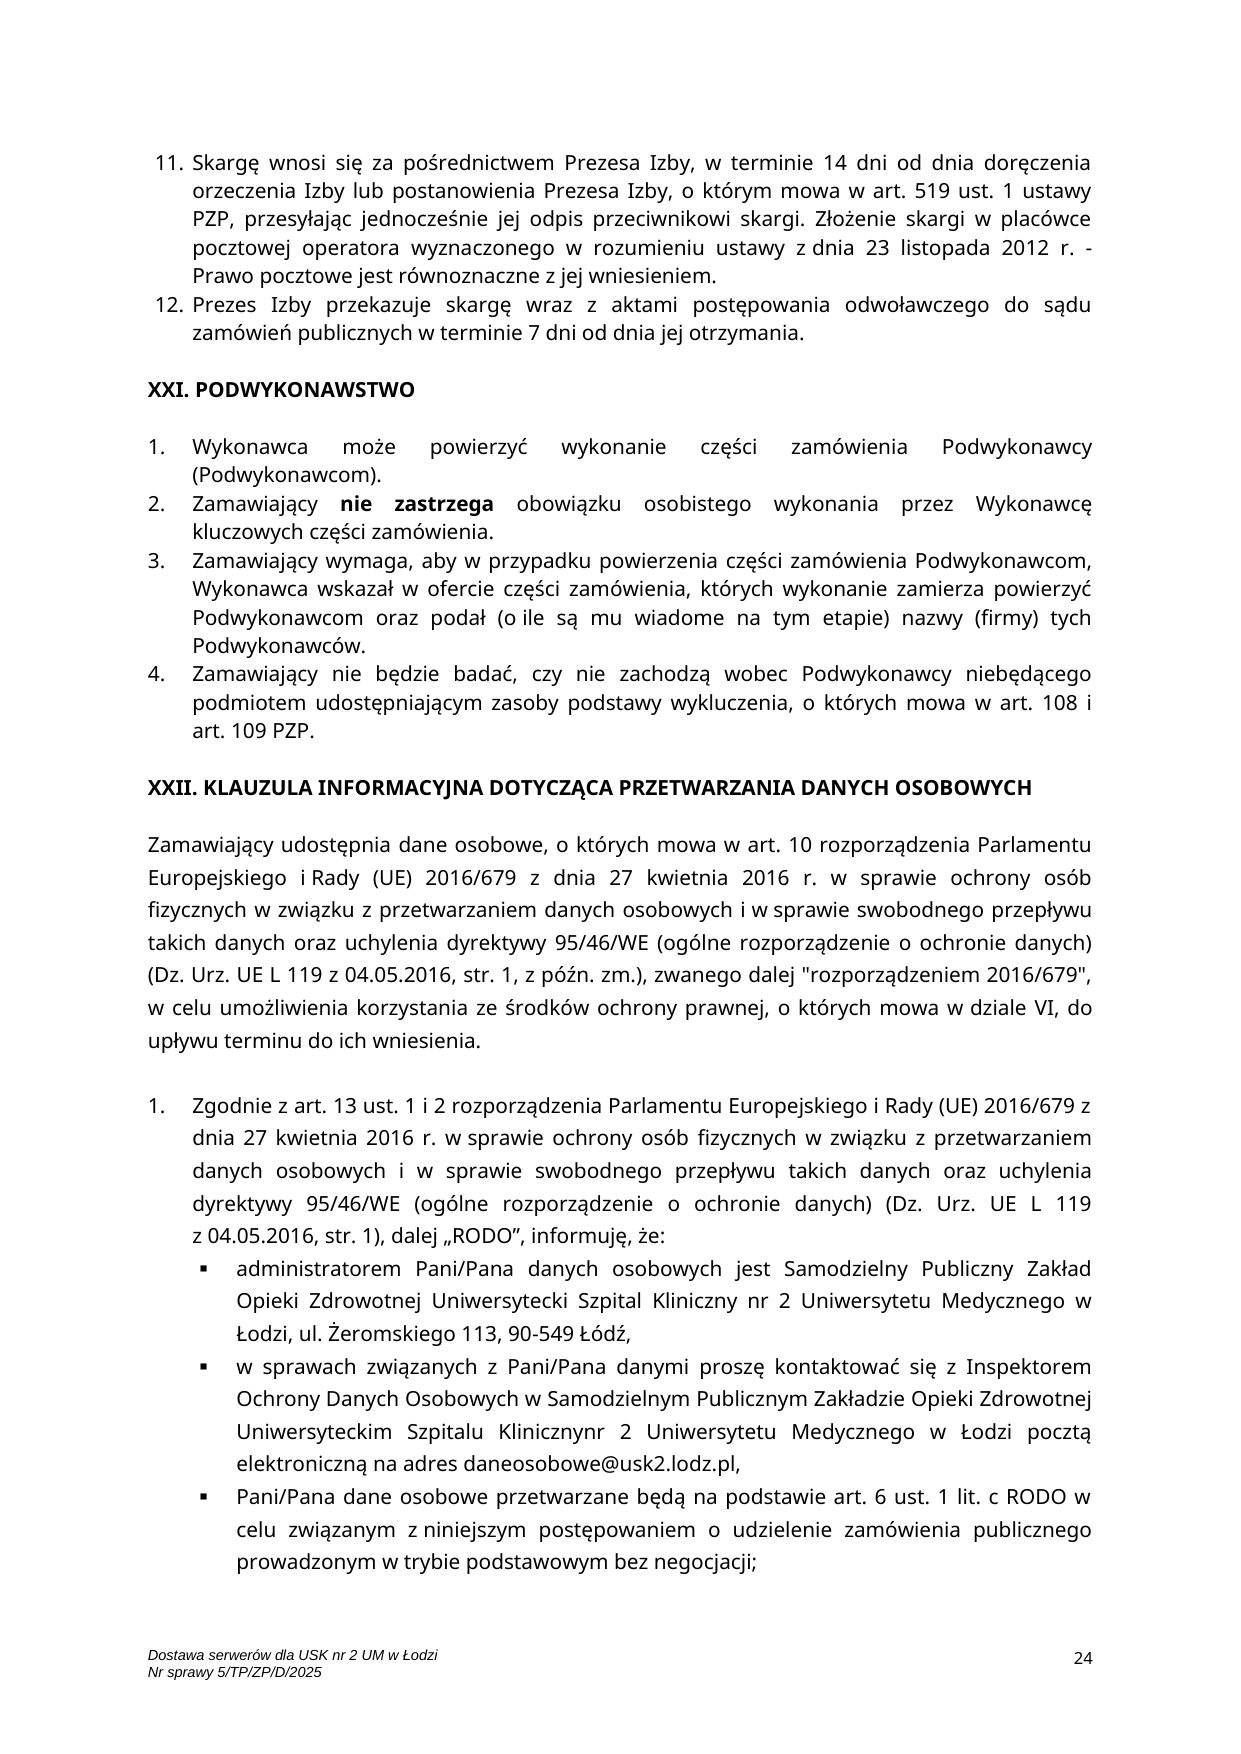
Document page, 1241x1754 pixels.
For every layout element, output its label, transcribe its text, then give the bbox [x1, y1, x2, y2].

list Pani/Pana dane osobowe przetwarzane będą na podstawie art. 6 ust. 1 lit. c RODO w celu związanym z niniejszym postępowaniem o udzielenie zamówienia publicznego prowadzonym w trybie podstawowym bez negocjacji; [199, 1482, 1093, 1576]
list w sprawach związanych z Pani/Pana danymi proszę kontaktować się z Inspektorem Ochrony Danych Osobowych w Samodzielnym Publicznym Zakładzie Opieki Zdrowotnej Uniwersyteckim Szpitalu Klinicznynr 2 Uniwersytetu Medycznego w Łodzi pocztą elektroniczną na adres daneosobowe@usk2.lodz.pl, [199, 1352, 1093, 1478]
list administratorem Pani/Pana danych osobowych jest Samodzielny Publiczny Zakład Opieki Zdrowotnej Uniwersytecki Szpital Kliniczny nr 2 Uniwersytetu Medycznego w Łodzi, ul. Żeromskiego 113, 90-549 Łódź, [199, 1254, 1093, 1348]
list Zamawiający nie będzie badać, czy nie zachodzą wobec Podwykonawcy niebędącego podmiotem udostępniającym zasoby podstawy wykluczenia, o których mowa w art. 108 i art. 109 PZP. [148, 659, 1093, 745]
list Zamawiający nie zastrzega obowiązku osobistego wykonania przez Wykonawcę kluczowych części zamówienia. [148, 489, 1093, 546]
list Skargę wnosi się za pośrednictwem Prezesa Izby, w terminie 14 dni od dnia doręczenia orzeczenia Izby lub postanowienia Prezesa Izby, o którym mowa w art. 519 ust. 1 ustawy PZP, przesyłając jednocześnie jej odpis przeciwnikowi skargi. Złożenie skargi w placówce pocztowej operatora wyznaczonego w rozumieniu ustawy z dnia 23 listopada 2012 r. - Prawo pocztowe jest równoznaczne z jej wniesieniem. [154, 148, 1093, 290]
list Zgodnie z art. 13 ust. 1 i 2 rozporządzenia Parlamentu Europejskiego i Rady (UE) 2016/679 z dnia 27 kwietnia 2016 r. w sprawie ochrony osób fizycznych w związku z przetwarzaniem danych osobowych i w sprawie swobodnego przepływu takich danych oraz uchylenia dyrektywy 95/46/WE (ogólne rozporządzenie o ochronie danych) (Dz. Urz. UE L 119 z 04.05.2016, str. 1), dalej „RODO”, informuję, że: [148, 1091, 1093, 1250]
list Wykonawca może powierzyć wykonanie części zamówienia Podwykonawcy (Podwykonawcom). [148, 432, 1093, 489]
text XXI. PODWYKONAWSTWO [148, 375, 1093, 403]
text XXII. KLAUZULA INFORMACYJNA DOTYCZĄCA PRZETWARZANIA DANYCH OSOBOWYCH [148, 773, 1093, 802]
text Zamawiający udostępnia dane osobowe, o których mowa w art. 10 rozporządzenia Parlamentu Europejskiego i Rady (UE) 2016/679 z dnia 27 kwietnia 2016 r. w sprawie ochrony osób fizycznych w związku z przetwarzaniem danych osobowych i w sprawie swobodnego przepływu takich danych oraz uchylenia dyrektywy 95/46/WE (ogólne rozporządzenie o ochronie danych) (Dz. Urz. UE L 119 z 04.05.2016, str. 1, z późn. zm.), zwanego dalej "rozporządzeniem 2016/679", w celu umożliwienia korzystania ze środków ochrony prawnej, o których mowa w dziale VI, do upływu terminu do ich wniesienia. [148, 830, 1093, 1054]
list Zamawiający wymaga, aby w przypadku powierzenia części zamówienia Podwykonawcom, Wykonawca wskazał w ofercie części zamówienia, których wykonanie zamierza powierzyć Podwykonawcom oraz podał (o ile są mu wiadome na tym etapie) nazwy (firmy) tych Podwykonawców. [148, 546, 1093, 659]
list Prezes Izby przekazuje skargę wraz z aktami postępowania odwoławczego do sądu zamówień publicznych w terminie 7 dni od dnia jej otrzymania. [154, 290, 1093, 347]
